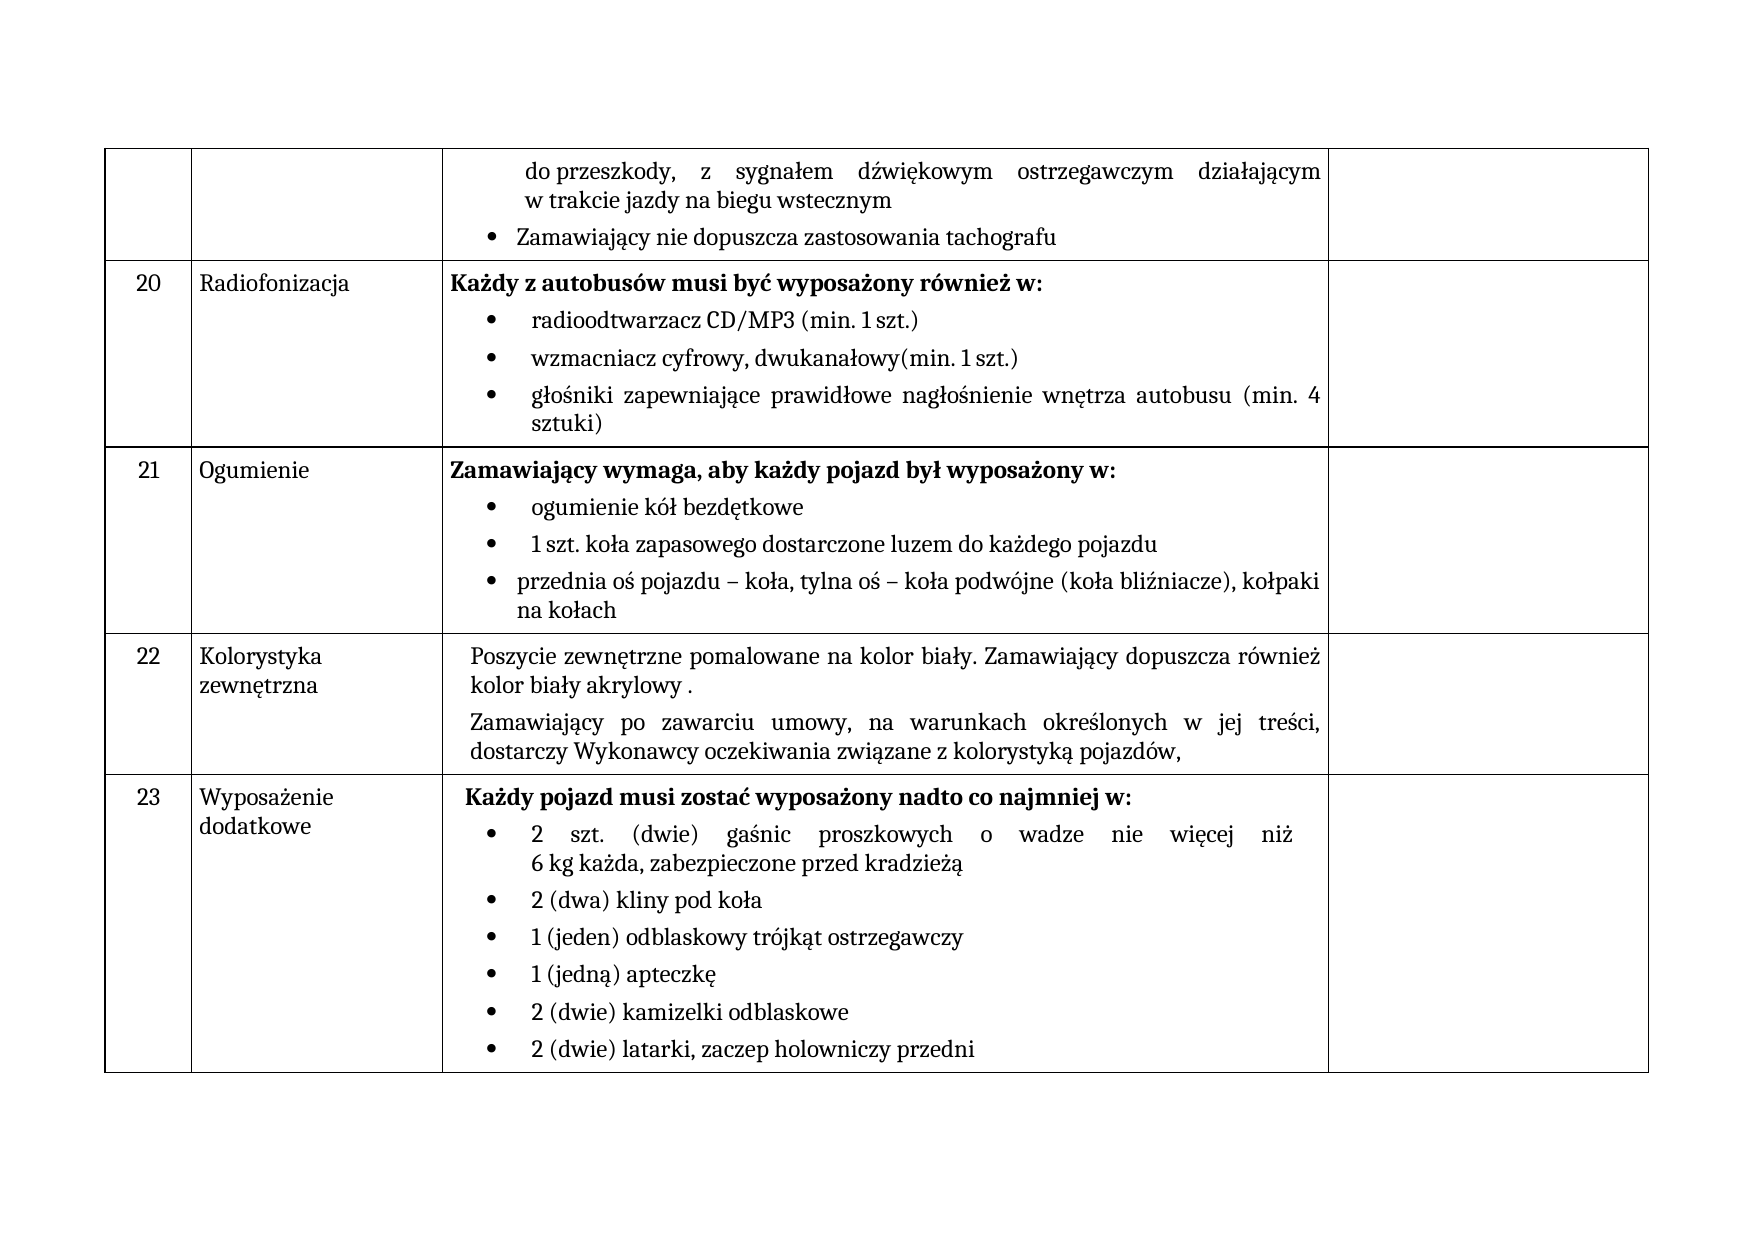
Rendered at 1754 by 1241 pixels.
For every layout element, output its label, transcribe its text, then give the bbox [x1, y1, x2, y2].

table_cell Kolorystyka zewnętrzna [192, 634, 442, 774]
table_cell Zamawiający wymaga, aby każdy pojazd był wyposażony w: ogumienie kół bezdętkowe 1 szt. koła zapasowego dostarczone luzem do każdego pojazdu przednia oś pojazdu – koła, tylna oś – koła podwójne (koła bliźniacze), kołpaki na kołach [443, 448, 1328, 633]
table_cell 23 [106, 775, 191, 1072]
table_cell 20 [106, 261, 191, 446]
table_cell [1329, 448, 1648, 633]
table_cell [443, 775, 1328, 1072]
table_cell 21 [106, 448, 191, 633]
table_cell [1329, 775, 1648, 1072]
table_cell Ogumienie [192, 448, 442, 633]
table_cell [443, 149, 1328, 260]
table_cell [192, 149, 442, 260]
table_cell Radiofonizacja [192, 261, 442, 446]
table_cell [1329, 149, 1648, 260]
table_cell [1329, 634, 1648, 774]
table_cell 22 [106, 634, 191, 774]
table_cell Każdy z autobusów musi być wyposażony również w: radioodtwarzacz CD/MP3 (min. 1 szt.) wzmacniacz cyfrowy, dwukanałowy(min. 1 szt.) głośniki zapewniające prawidłowe nagłośnienie wnętrza autobusu (min. 4 sztuki) [443, 261, 1328, 446]
table_cell [1329, 261, 1648, 446]
table_cell Poszycie zewnętrzne pomalowane na kolor biały. Zamawiający dopuszcza również kolor biały akrylowy . Zamawiający po zawarciu umowy, na warunkach określonych w jej treści, dostarczy Wykonawcy oczekiwania związane z kolorystyką pojazdów, [443, 634, 1328, 774]
table_cell 19 [106, 149, 191, 260]
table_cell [192, 775, 442, 1072]
